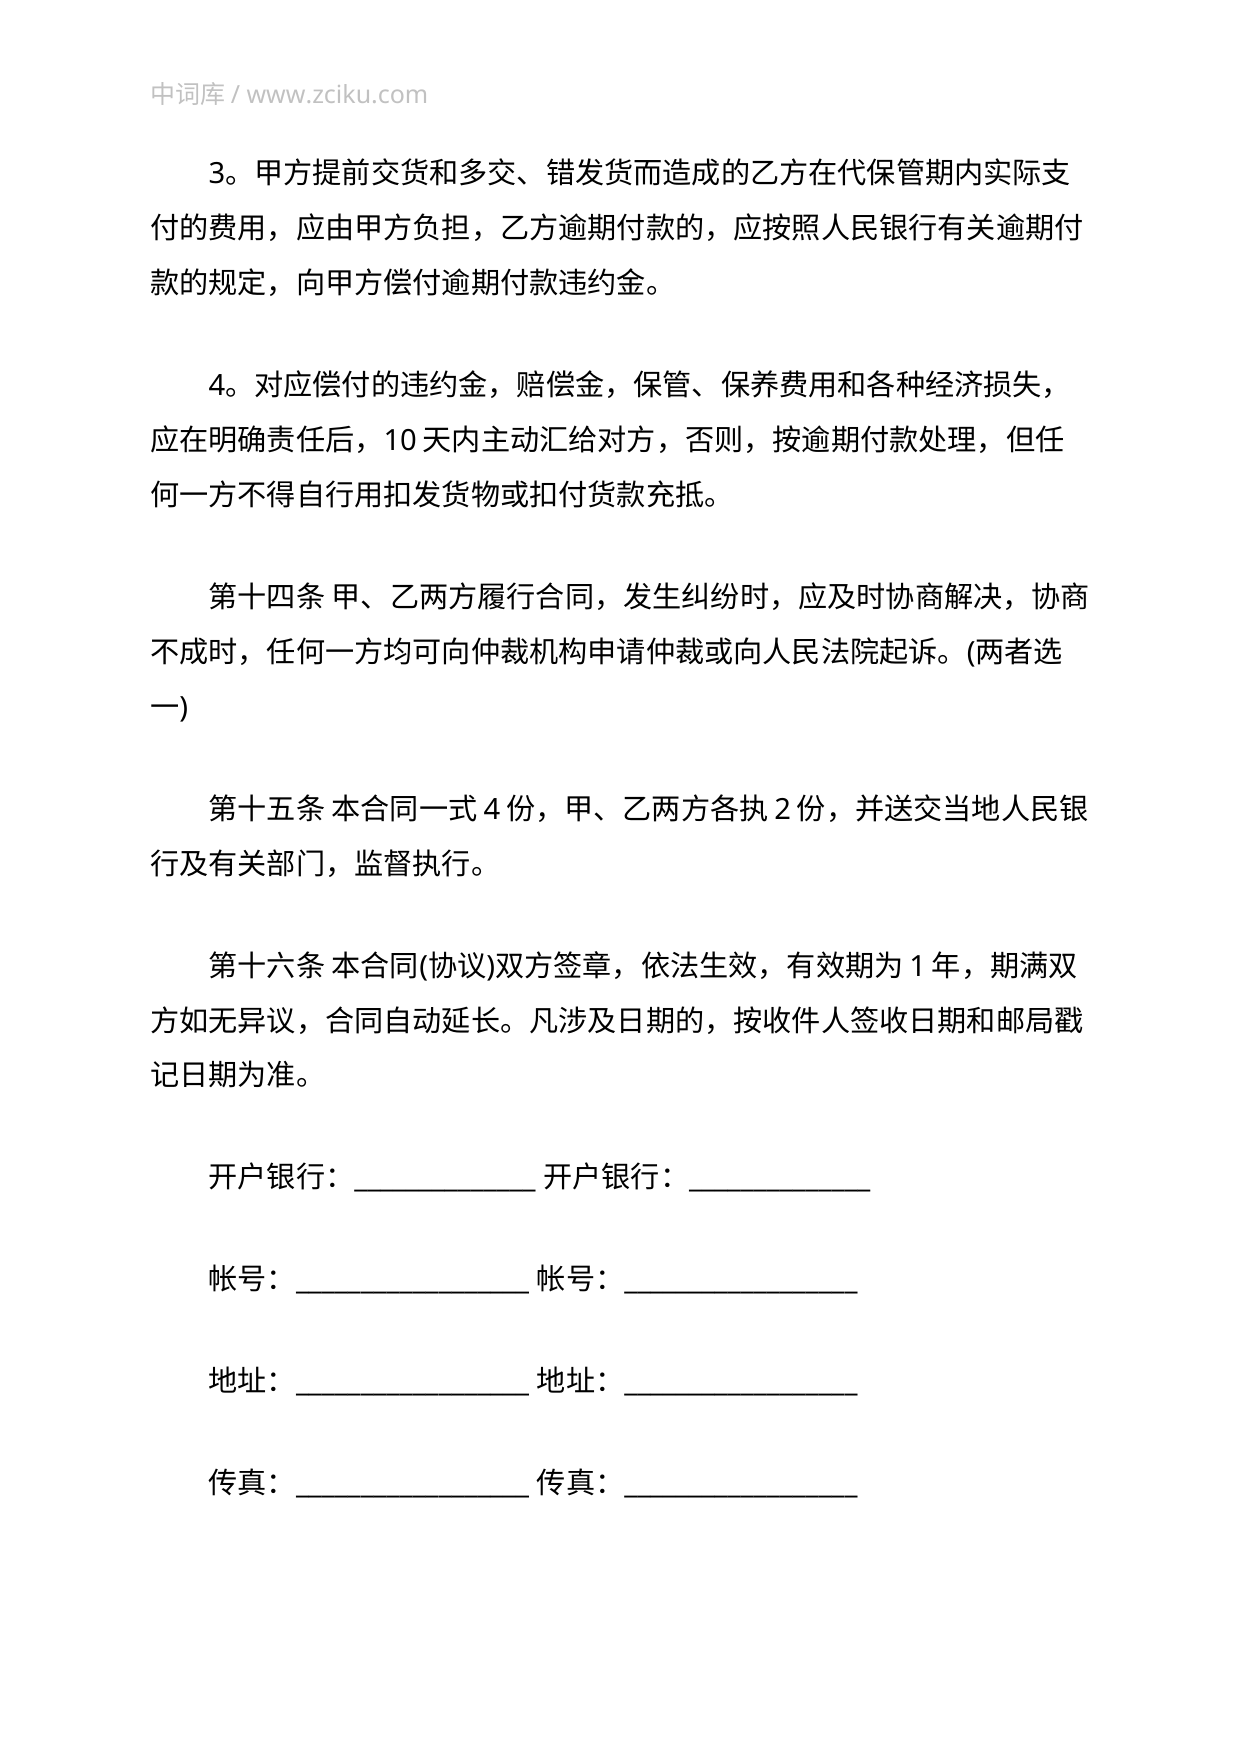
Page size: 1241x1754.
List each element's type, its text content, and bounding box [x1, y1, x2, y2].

text 地址：__________________ 地址：__________________ [150, 1358, 1090, 1400]
text 第十四条 甲、乙两方履行合同，发生纠纷时，应及时协商解决，协商不成时，任何一方均可向仲裁机构申请仲裁或向人民法院起诉。(两者选一) [150, 573, 1090, 726]
text 第十五条 本合同一式4份，甲、乙两方各执2份，并送交当地人民银行及有关部门，监督执行。 [150, 785, 1090, 883]
text 3。甲方提前交货和多交、错发货而造成的乙方在代保管期内实际支付的费用，应由甲方负担，乙方逾期付款的，应按照人民银行有关逾期付款的规定，向甲方偿付逾期付款违约金。 [150, 150, 1090, 302]
text 传真：__________________ 传真：__________________ [150, 1460, 1090, 1502]
text 帐号：__________________ 帐号：__________________ [150, 1256, 1090, 1298]
text 4。对应偿付的违约金，赔偿金，保管、保养费用和各种经济损失，应在明确责任后，10天内主动汇给对方，否则，按逾期付款处理，但任何一方不得自行用扣发货物或扣付货款充抵。 [150, 362, 1090, 514]
text 开户银行：______________ 开户银行：______________ [150, 1154, 1090, 1196]
text 第十六条 本合同(协议)双方签章，依法生效，有效期为1年，期满双方如无异议，合同自动延长。凡涉及日期的，按收件人签收日期和邮局戳记日期为准。 [150, 942, 1090, 1094]
